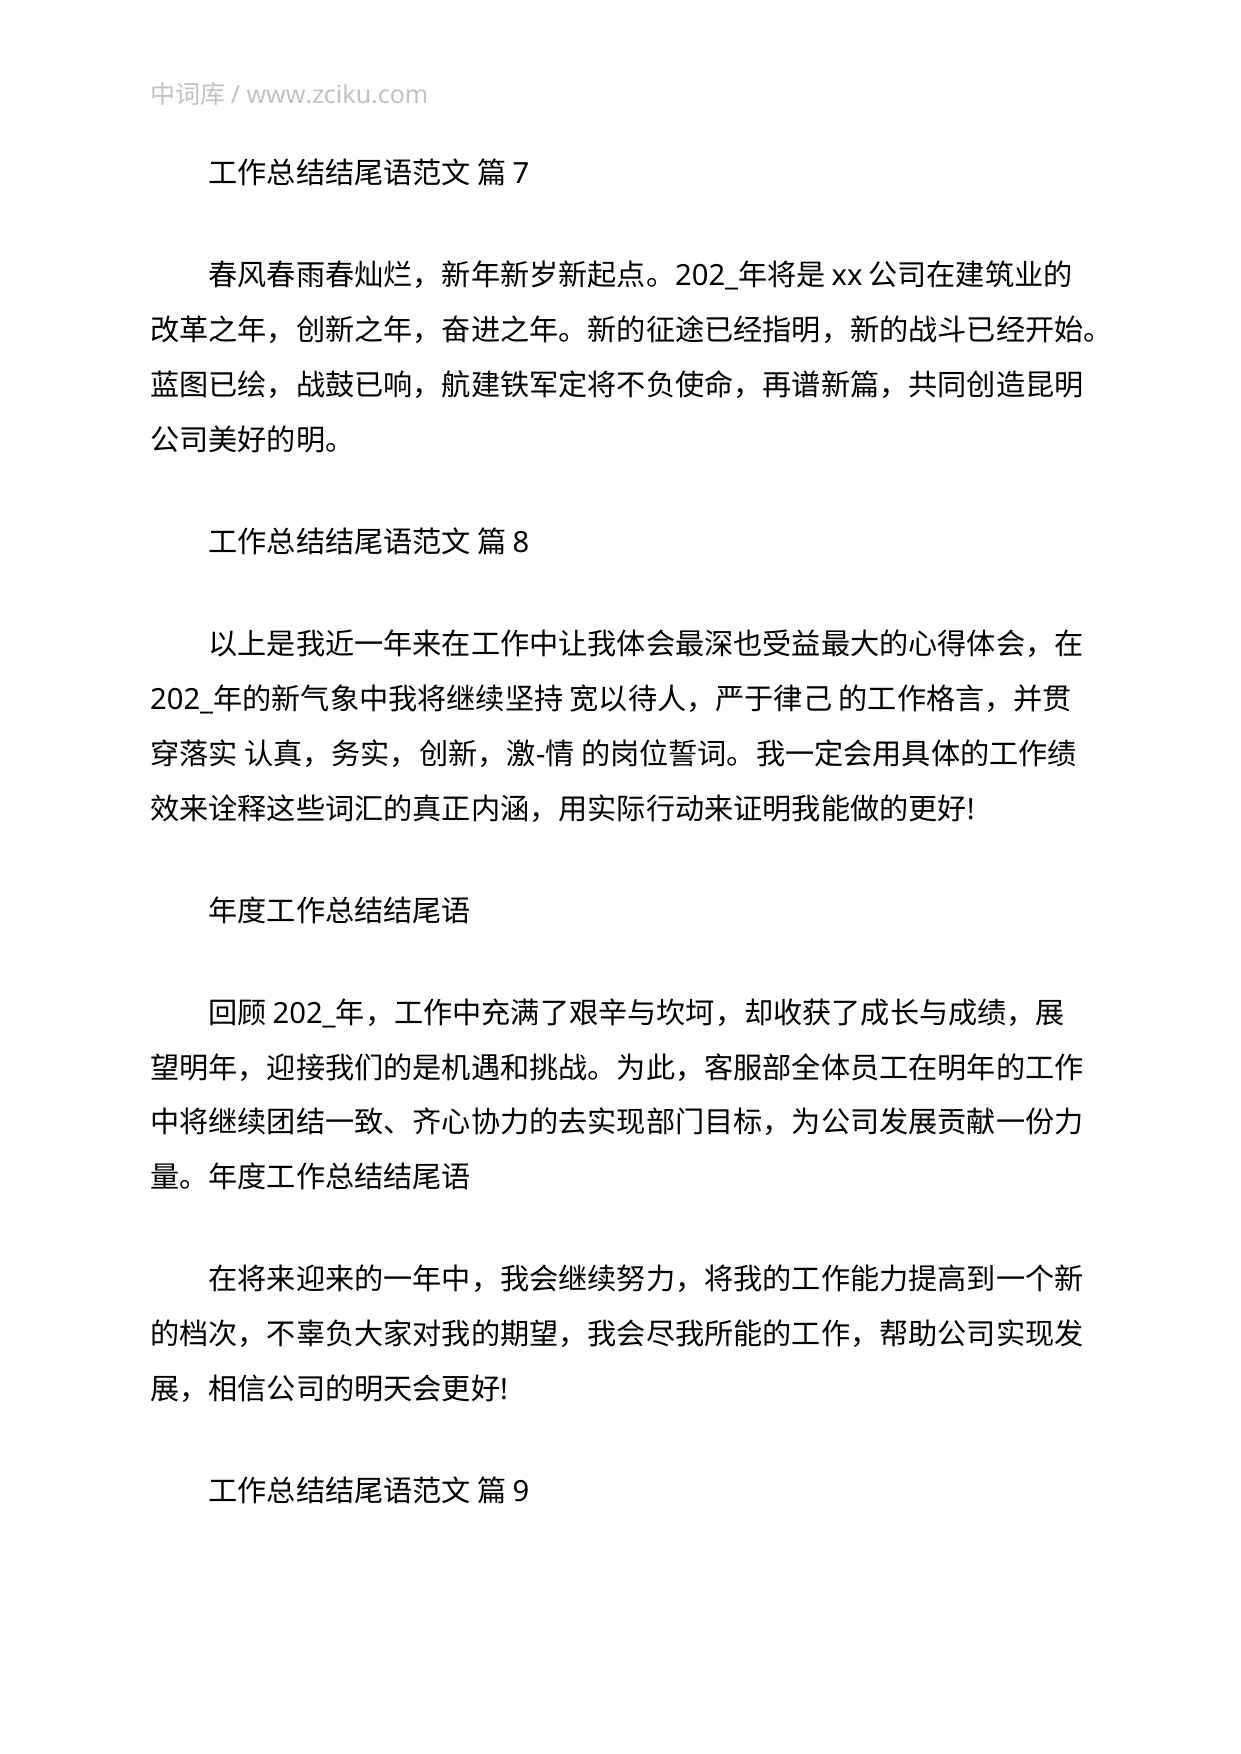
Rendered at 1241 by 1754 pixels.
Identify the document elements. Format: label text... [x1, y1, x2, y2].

text 回顾202_年，工作中充满了艰辛与坎坷，却收获了成长与成绩，展望明年，迎接我们的是机遇和挑战。为此，客服部全体员工在明年的工作中将继续团结一致、齐心协力的去实现部门目标，为公司发展贡献一份力量。年度工作总结结尾语 [150, 989, 1090, 1196]
text 工作总结结尾语范文 篇8 [150, 518, 1090, 561]
text 春风春雨春灿烂，新年新岁新起点。202_年将是xx公司在建筑业的改革之年，创新之年，奋进之年。新的征途已经指明，新的战斗已经开始。蓝图已绘，战鼓已响，航建铁军定将不负使命，再谱新篇，共同创造昆明公司美好的明。 [150, 252, 1090, 459]
text 年度工作总结结尾语 [150, 887, 1090, 930]
text 以上是我近一年来在工作中让我体会最深也受益最大的心得体会，在202_年的新气象中我将继续坚持 宽以待人，严于律己 的工作格言，并贯穿落实 认真，务实，创新，激-情 的岗位誓词。我一定会用具体的工作绩效来诠释这些词汇的真正内涵，用实际行动来证明我能做的更好! [150, 621, 1090, 828]
text 工作总结结尾语范文 篇7 [150, 150, 1090, 192]
text 在将来迎来的一年中，我会继续努力，将我的工作能力提高到一个新的档次，不辜负大家对我的期望，我会尽我所能的工作，帮助公司实现发展，相信公司的明天会更好! [150, 1256, 1090, 1408]
text 工作总结结尾语范文 篇9 [150, 1467, 1090, 1510]
